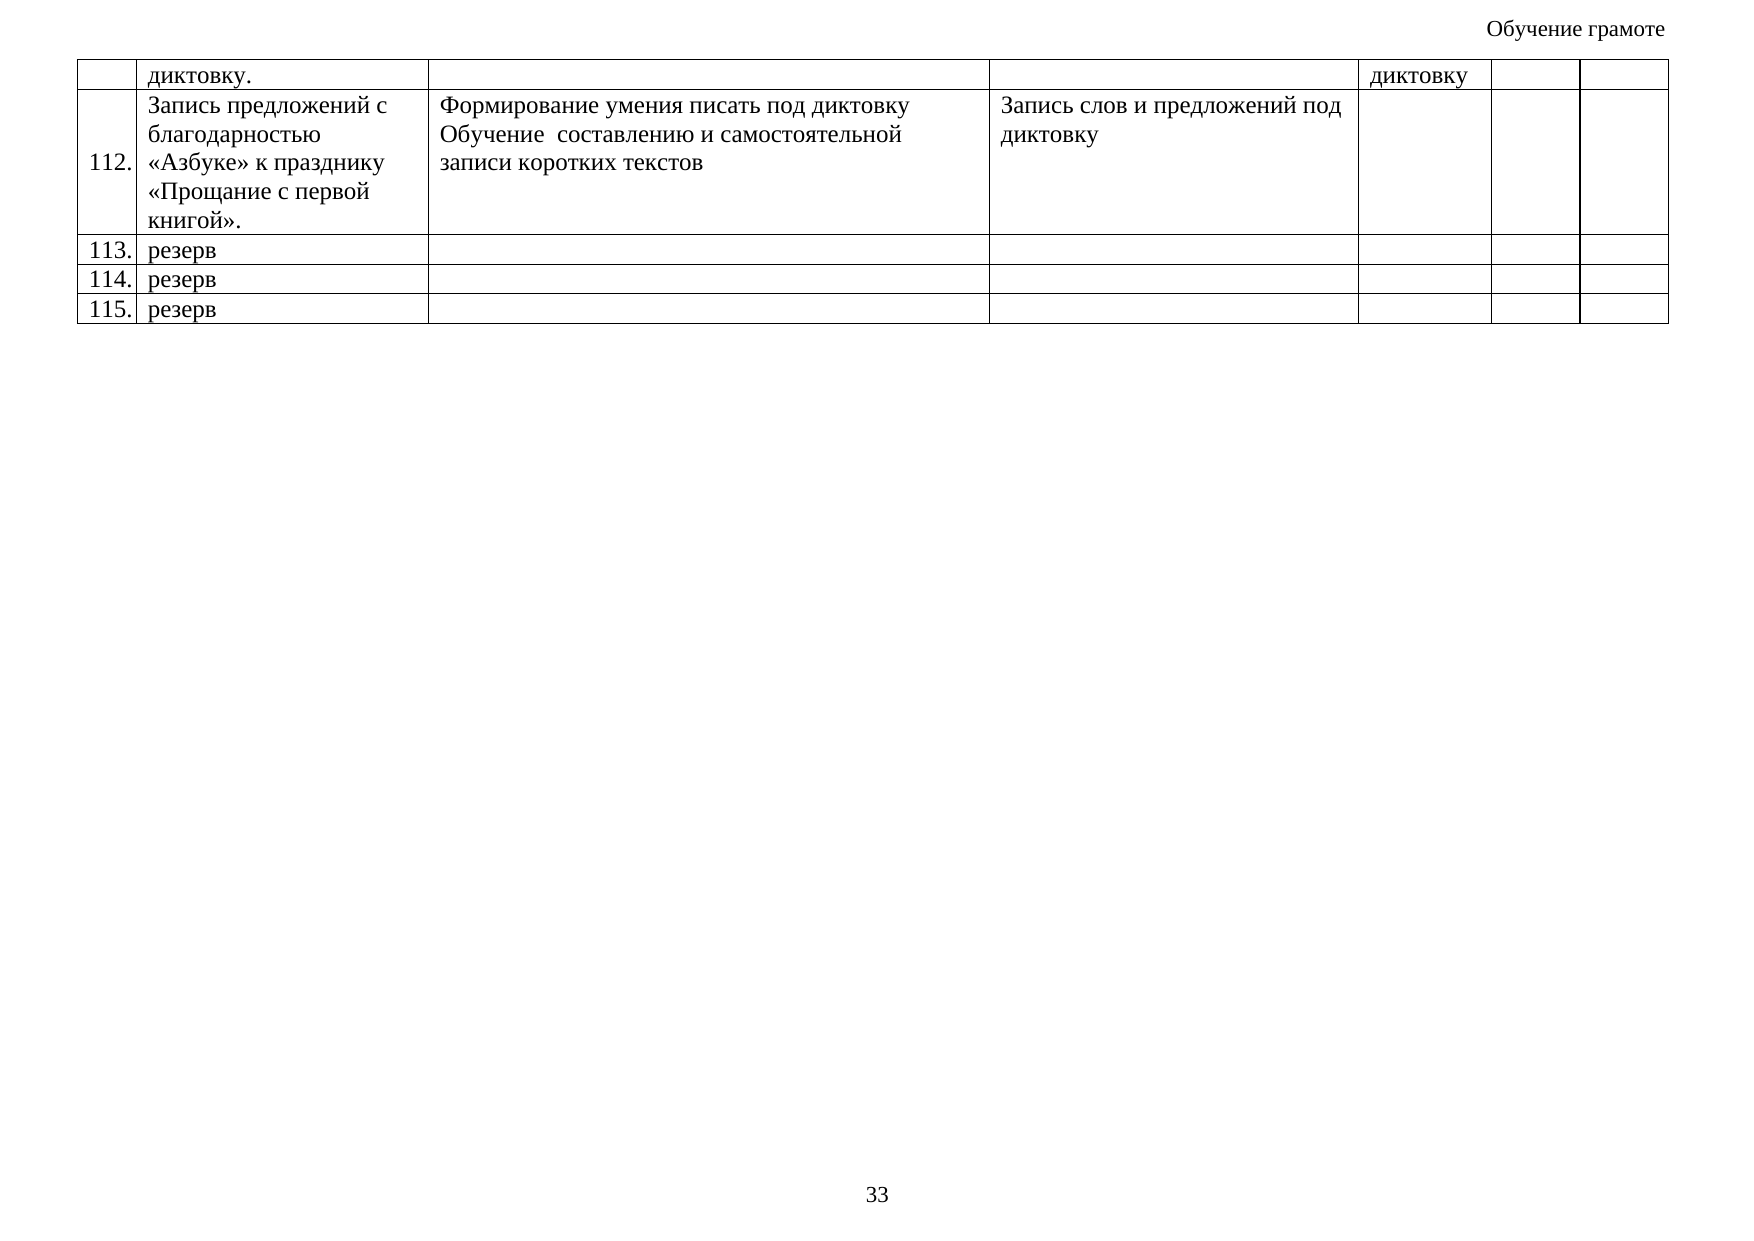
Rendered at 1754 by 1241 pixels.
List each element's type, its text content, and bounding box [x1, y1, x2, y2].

table_cell [990, 265, 1358, 293]
table_cell [78, 235, 136, 263]
table_cell [1492, 235, 1579, 263]
table_cell [78, 265, 136, 293]
table_cell Формирование умения писать под диктовку Обучение составлению и самостоятельной записи коротких текстов [429, 90, 989, 234]
table_cell [1492, 294, 1579, 323]
table_cell [1492, 90, 1579, 234]
table_cell [1492, 60, 1579, 89]
table_cell [429, 294, 989, 323]
table_cell [1359, 265, 1491, 293]
table_cell [1359, 294, 1491, 323]
table_cell [1359, 90, 1491, 234]
table_cell [78, 90, 136, 234]
table_cell [990, 235, 1358, 263]
table_cell [990, 294, 1358, 323]
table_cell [990, 90, 1358, 234]
table_cell резерв [137, 235, 428, 263]
table_cell [1581, 265, 1668, 293]
table_cell [1581, 235, 1668, 263]
table_cell резерв [137, 294, 428, 323]
table_cell [1359, 235, 1491, 263]
table_cell [1492, 265, 1579, 293]
table_cell резерв [137, 265, 428, 293]
table_cell [78, 294, 136, 323]
table_cell [429, 265, 989, 293]
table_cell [1359, 60, 1491, 89]
table_cell [1581, 294, 1668, 323]
table_cell [78, 60, 136, 89]
table_cell [429, 235, 989, 263]
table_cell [137, 60, 428, 89]
table_cell [1581, 60, 1668, 89]
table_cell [429, 60, 989, 89]
table_cell [1581, 90, 1668, 234]
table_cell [990, 60, 1358, 89]
table_cell Запись предложений с благодарностью «Азбуке» к празднику «Прощание с первой книгой». [137, 90, 428, 234]
